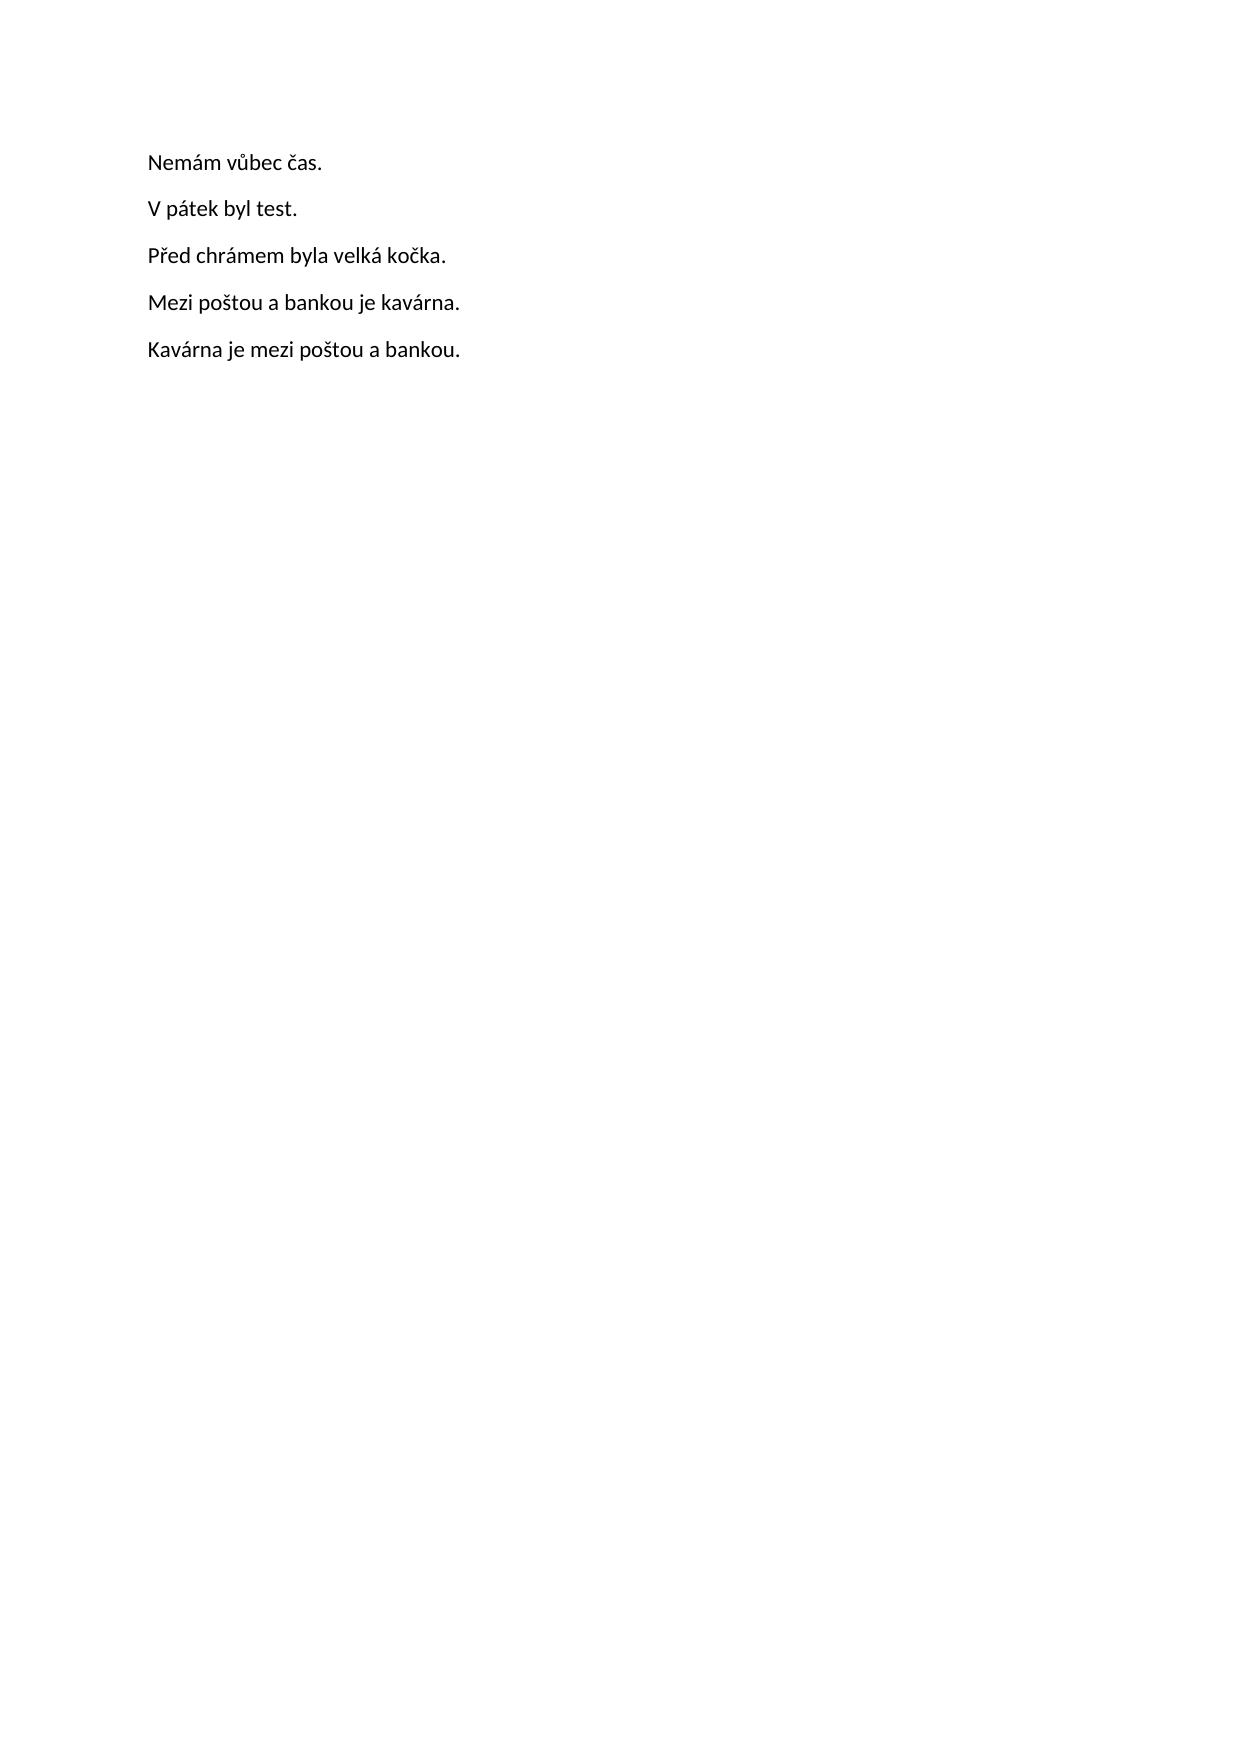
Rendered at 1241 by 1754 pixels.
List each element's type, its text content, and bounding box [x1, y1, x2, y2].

text Kavárna je mezi poštou a bankou. [148, 335, 1093, 363]
text V pátek byl test. [148, 194, 1093, 222]
text Před chrámem byla velká kočka. [148, 241, 1093, 269]
text Nemám vůbec čas. [148, 148, 1093, 176]
text Mezi poštou a bankou je kavárna. [148, 288, 1093, 316]
